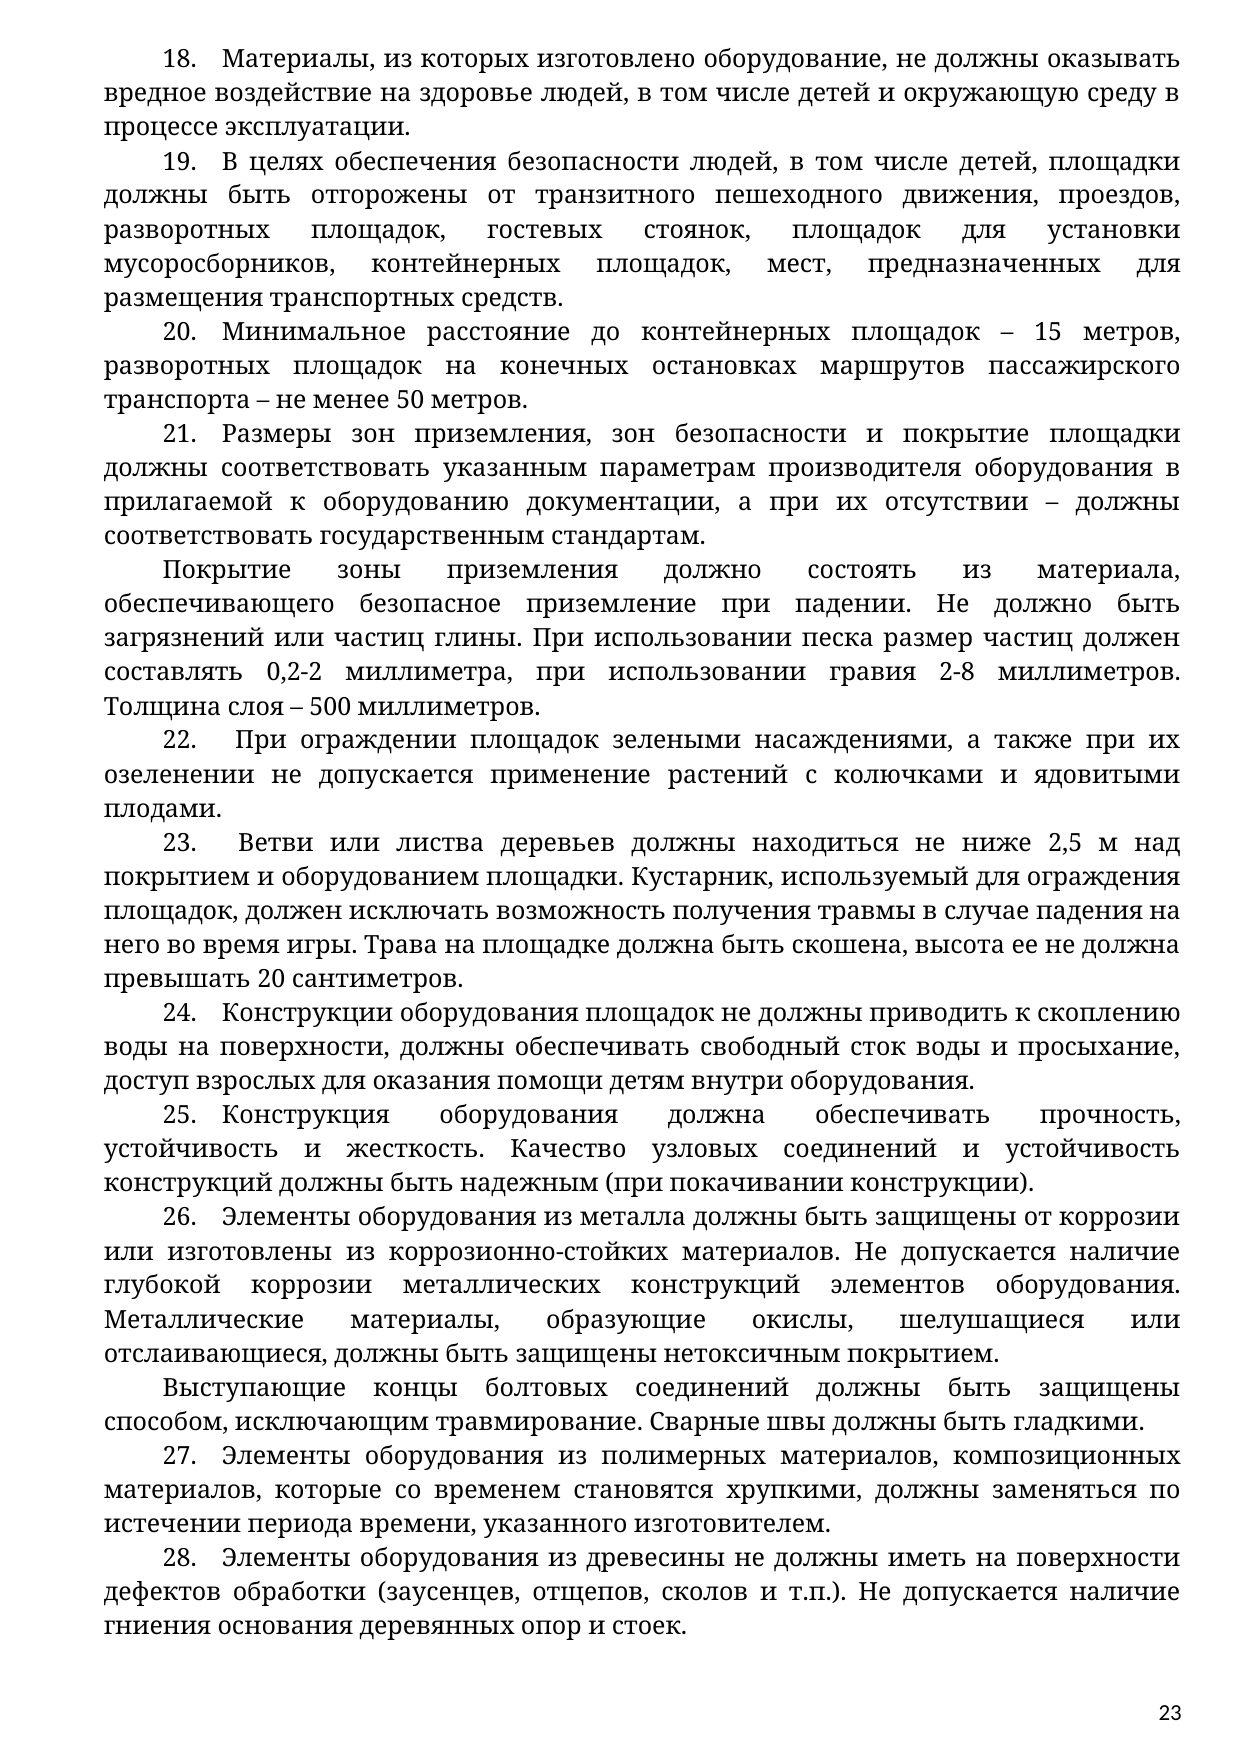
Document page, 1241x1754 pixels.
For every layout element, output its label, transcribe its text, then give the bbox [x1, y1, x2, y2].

text 22. При ограждении площадок зелеными насаждениями, а также при их озеленении не допускается применение растений с колючками и ядовитыми плодами. [103, 722, 1181, 824]
text 27. Элементы оборудования из полимерных материалов, композиционных материалов, которые со временем становятся хрупкими, должны заменяться по истечении периода времени, указанного изготовителем. [103, 1437, 1181, 1540]
text 25. Конструкция оборудования должна обеспечивать прочность, устойчивость и жесткость. Качество узловых соединений и устойчивость конструкций должны быть надежным (при покачивании конструкции). [103, 1097, 1181, 1199]
text 26. Элементы оборудования из металла должны быть защищены от коррозии или изготовлены из коррозионно-стойких материалов. Не допускается наличие глубокой коррозии металлических конструкций элементов оборудования. Металлические материалы, образующие окислы, шелушащиеся или отслаивающиеся, должны быть защищены нетоксичным покрытием. [103, 1199, 1181, 1369]
text Выступающие концы болтовых соединений должны быть защищены способом, исключающим травмирование. Сварные швы должны быть гладкими. [103, 1369, 1181, 1437]
text 24. Конструкции оборудования площадок не должны приводить к скоплению воды на поверхности, должны обеспечивать свободный сток воды и просыхание, доступ взрослых для оказания помощи детям внутри оборудования. [103, 995, 1181, 1097]
text 18. Материалы, из которых изготовлено оборудование, не должны оказывать вредное воздействие на здоровье людей, в том числе детей и окружающую среду в процессе эксплуатации. [103, 41, 1181, 143]
text 23. Ветви или листва деревьев должны находиться не ниже над покрытием и оборудованием площадки. Кустарник, используемый для ограждения площадок, должен исключать возможность получения травмы в случае падения на него во время игры. Трава на площадке должна быть скошена, высота ее не должна превышать . [103, 824, 1181, 995]
text 28. Элементы оборудования из древесины не должны иметь на поверхности дефектов обработки (заусенцев, отщепов, сколов и т.п.). Не допускается наличие гниения основания деревянных опор и стоек. [103, 1540, 1181, 1642]
text 20. Минимальное расстояние до контейнерных площадок – , разворотных площадок на конечных остановках маршрутов пассажирского транспорта – не менее . [103, 313, 1181, 416]
text Покрытие зоны приземления должно состоять из материала, обеспечивающего безопасное приземление при падении. Не должно быть загрязнений или частиц глины. При использовании песка размер частиц должен составлять 0,2-, при использовании гравия 2-. Толщина слоя – . [103, 552, 1181, 722]
text 21. Размеры зон приземления, зон безопасности и покрытие площадки должны соответствовать указанным параметрам производителя оборудования в прилагаемой к оборудованию документации, а при их отсутствии – должны соответствовать государственным стандартам. [103, 416, 1181, 552]
text 19. В целях обеспечения безопасности людей, в том числе детей, площадки должны быть отгорожены от транзитного пешеходного движения, проездов, разворотных площадок, гостевых стоянок, площадок для установки мусоросборников, контейнерных площадок, мест, предназначенных для размещения транспортных средств. [103, 143, 1181, 313]
